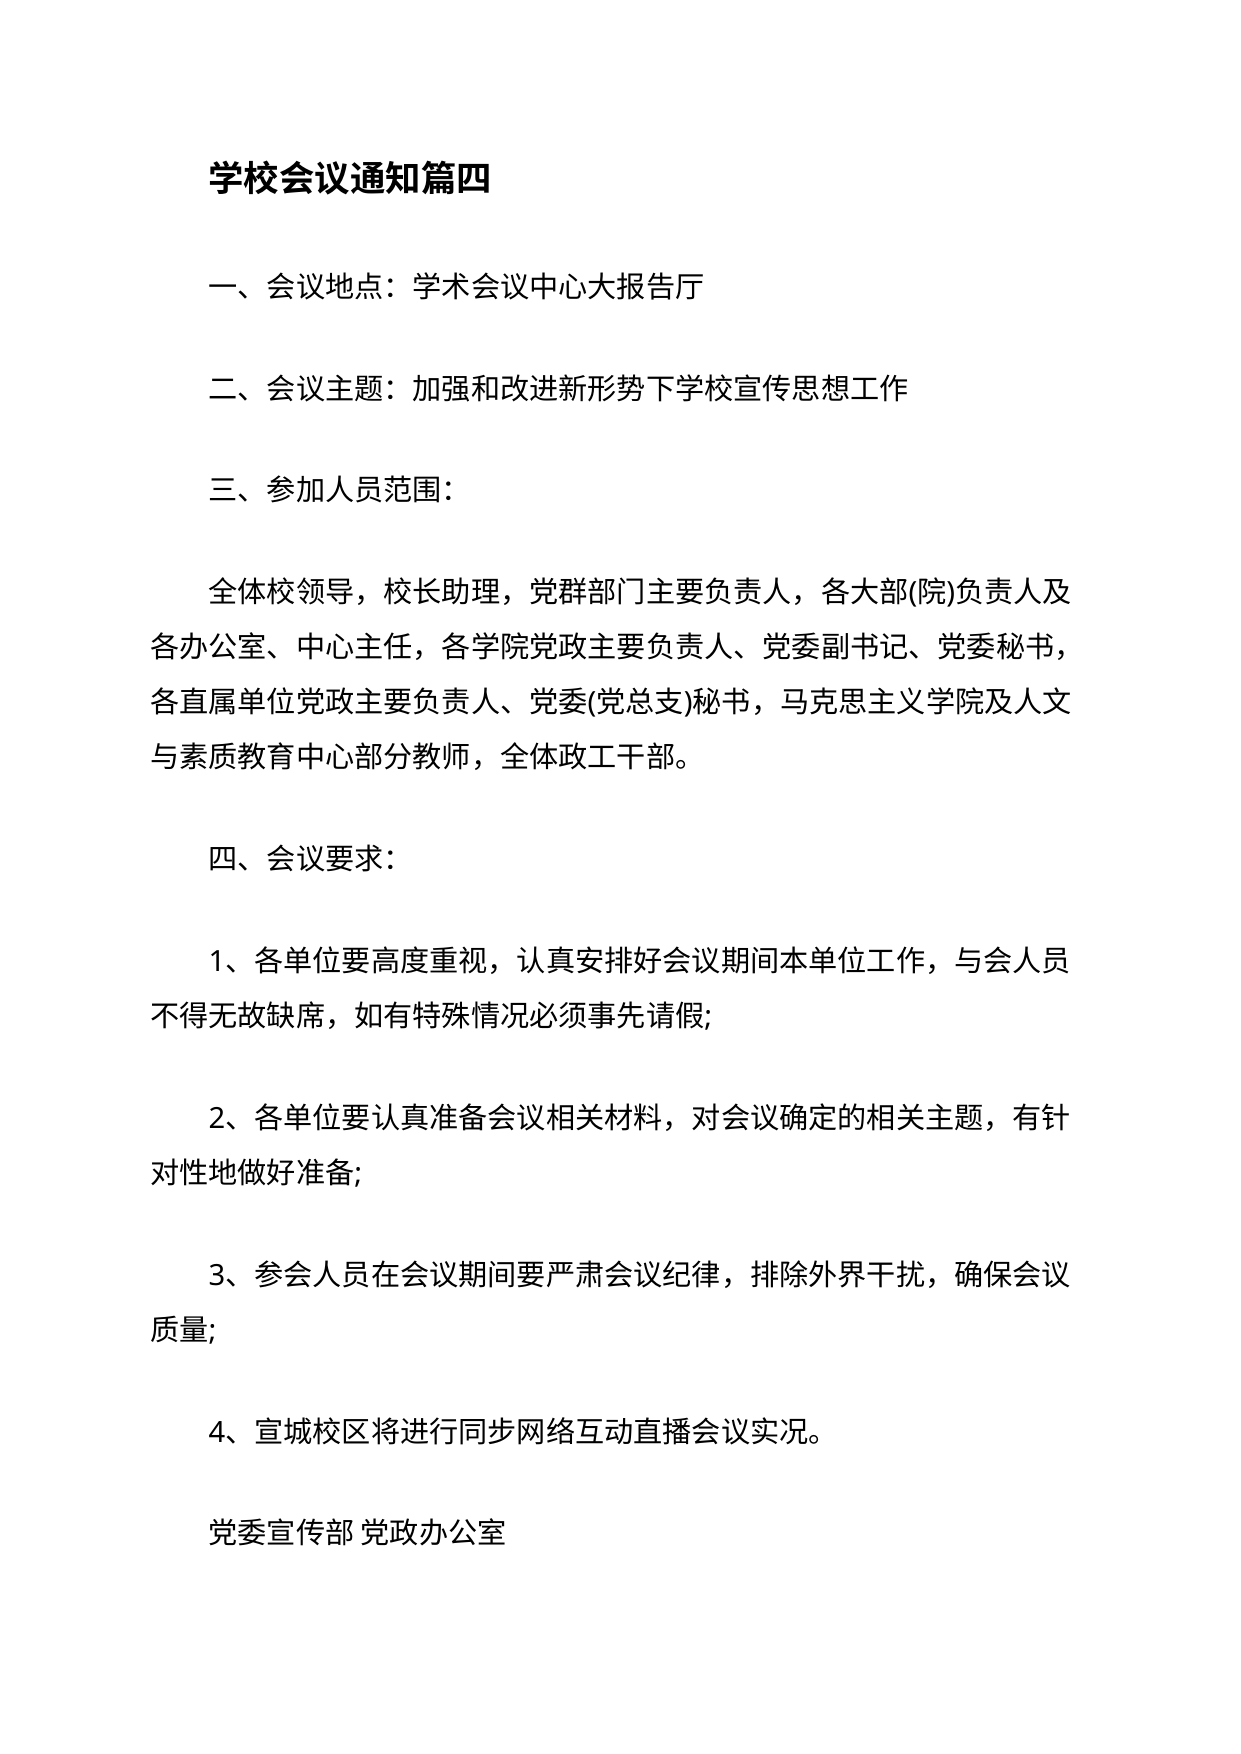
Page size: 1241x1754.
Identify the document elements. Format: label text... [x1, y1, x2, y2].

text 全体校领导，校长助理，党群部门主要负责人，各大部(院)负责人及各办公室、中心主任，各学院党政主要负责人、党委副书记、党委秘书，各直属单位党政主要负责人、党委(党总支)秘书，马克思主义学院及人文与素质教育中心部分教师，全体政工干部。 [150, 569, 1090, 776]
text 二、会议主题：加强和改进新形势下学校宣传思想工作 [150, 365, 1090, 407]
text 一、会议地点：学术会议中心大报告厅 [150, 263, 1090, 306]
text 四、会议要求： [150, 835, 1090, 878]
text 4、宣城校区将进行同步网络互动直播会议实况。 [150, 1408, 1090, 1451]
text 党委宣传部 党政办公室 [150, 1510, 1090, 1552]
text 三、参加人员范围： [150, 467, 1090, 509]
text 学校会议通知篇四 [150, 150, 1090, 201]
text 1、各单位要高度重视，认真安排好会议期间本单位工作，与会人员不得无故缺席，如有特殊情况必须事先请假; [150, 937, 1090, 1034]
text 3、参会人员在会议期间要严肃会议纪律，排除外界干扰，确保会议质量; [150, 1251, 1090, 1348]
text 2、各单位要认真准备会议相关材料，对会议确定的相关主题，有针对性地做好准备; [150, 1094, 1090, 1192]
